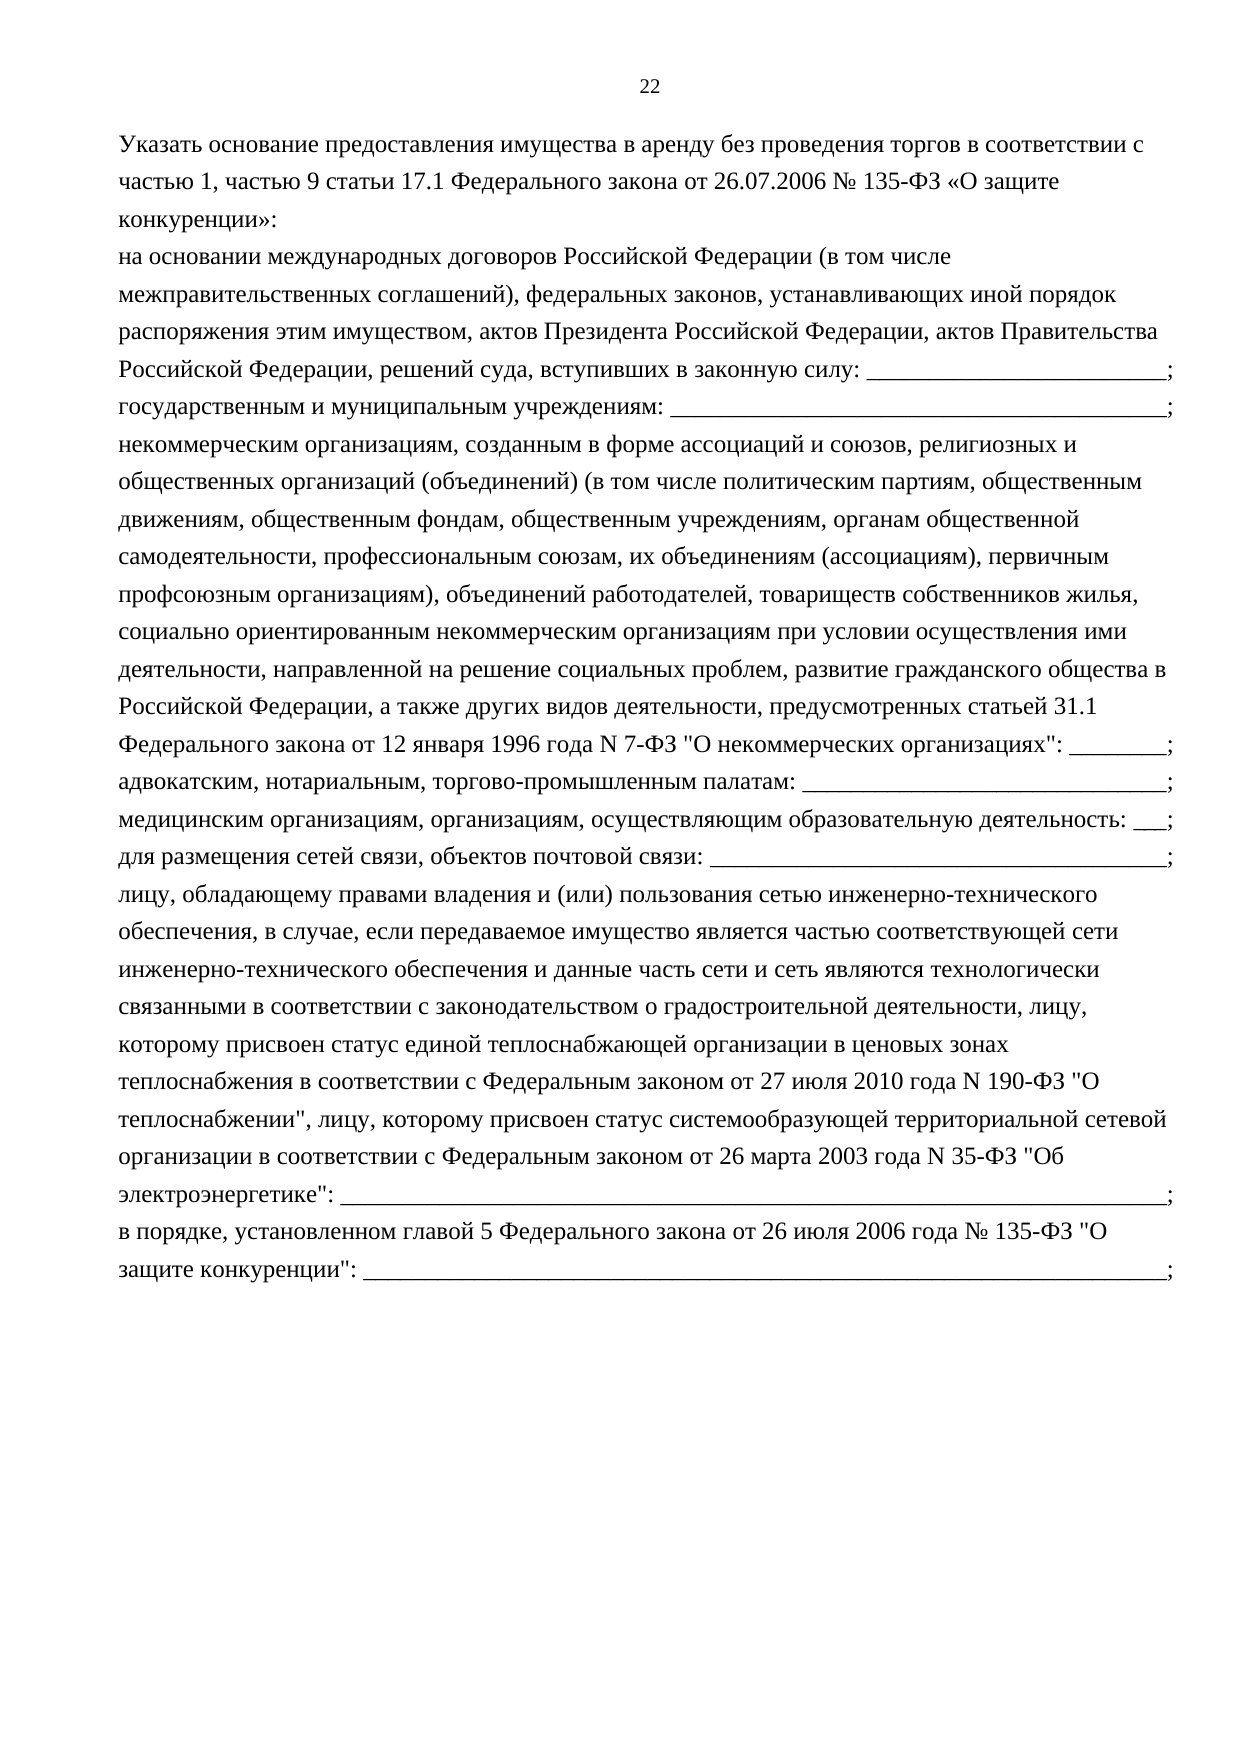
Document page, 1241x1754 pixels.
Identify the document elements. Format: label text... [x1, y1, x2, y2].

text государственным и муниципальным учреждениям: ; [118, 384, 1181, 422]
text Указать основание предоставления имущества в аренду без проведения торгов в соответствии с частью 1, частью 9 статьи 17.1 Федерального закона от 26.07.2006 № 135-ФЗ «О защите конкуренции»: [118, 122, 1181, 234]
text для размещения сетей связи, объектов почтовой связи: ; [118, 834, 1181, 872]
text лицу, обладающему правами владения и (или) пользования сетью инженерно-технического обеспечения, в случае, если передаваемое имущество является частью соответствующей сети инженерно-технического обеспечения и данные часть сети и сеть являются технологически связанными в соответствии с законодательством о градостроительной деятельности, лицу, которому присвоен статус единой теплоснабжающей организации в ценовых зонах теплоснабжения в соответствии с Федеральным законом от 27 июля 2010 года N 190-ФЗ "О теплоснабжении", лицу, которому присвоен статус системообразующей территориальной сетевой организации в соответствии с Федеральным законом от 26 марта 2003 года N 35-ФЗ "Об электроэнергетике": ; [118, 872, 1181, 1209]
text медицинским организациям, организациям, осуществляющим образовательную деятельность: ; [118, 797, 1181, 834]
text на основании международных договоров Российской Федерации (в том числе межправительственных соглашений), федеральных законов, устанавливающих иной порядок распоряжения этим имуществом, актов Президента Российской Федерации, актов Правительства Российской Федерации, решений суда, вступивших в законную силу: ; [118, 234, 1181, 384]
text в порядке, установленном главой 5 Федерального закона от 26 июля 2006 года № 135-ФЗ "О защите конкуренции": ; [118, 1209, 1181, 1284]
text некоммерческим организациям, созданным в форме ассоциаций и союзов, религиозных и общественных организаций (объединений) (в том числе политическим партиям, общественным движениям, общественным фондам, общественным учреждениям, органам общественной самодеятельности, профессиональным союзам, их объединениям (ассоциациям), первичным профсоюзным организациям), объединений работодателей, товариществ собственников жилья, социально ориентированным некоммерческим организациям при условии осуществления ими деятельности, направленной на решение социальных проблем, развитие гражданского общества в Российской Федерации, а также других видов деятельности, предусмотренных статьей 31.1 Федерального закона от 12 января 1996 года N 7-ФЗ "О некоммерческих организациях": ; [118, 422, 1181, 759]
text адвокатским, нотариальным, торгово-промышленным палатам: ; [118, 759, 1181, 797]
